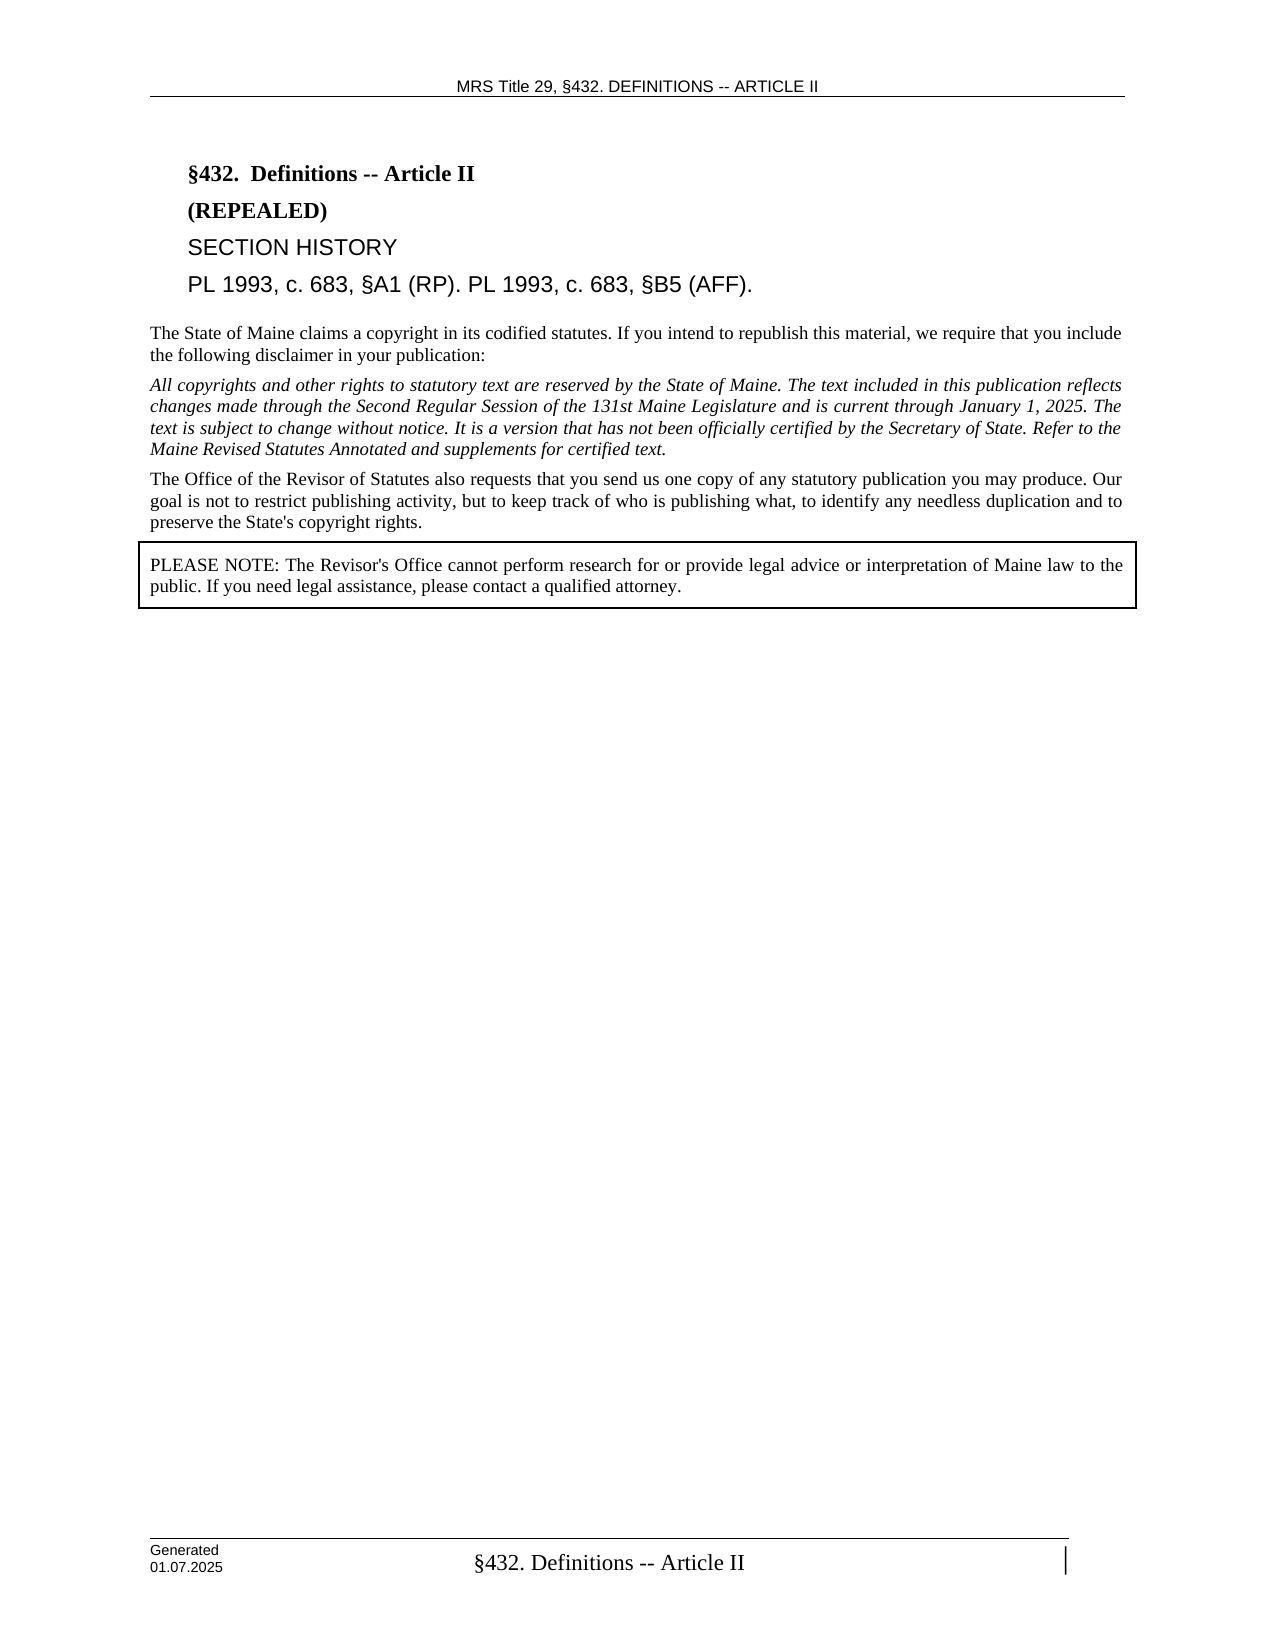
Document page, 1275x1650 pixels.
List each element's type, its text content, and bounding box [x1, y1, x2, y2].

text PL 1993, c. 683, §A1 (RP). PL 1993, c. 683, §B5 (AFF). [187, 271, 1125, 297]
text §432. Definitions -- Article II [187, 160, 1125, 187]
text PLEASE NOTE: The Revisor's Office cannot perform research for or provide legal advice or interpretation of Maine law to the public. If you need legal assistance, please contact a qualified attorney. [140, 543, 1135, 607]
text The Office of the Revisor of Statutes also requests that you send us one copy of any statutory publication you may produce. Our goal is not to restrict publishing activity, but to keep track of who is publishing what, to identify any needless duplication and to preserve the State's copyright rights. [150, 468, 1125, 533]
text The State of Maine claims a copyright in its codified statutes. If you intend to republish this material, we require that you include the following disclaimer in your publication: [150, 322, 1125, 365]
text All copyrights and other rights to statutory text are reserved by the State of Maine. The text included in this publication reflects changes made through the Second Regular Session of the 131st Maine Legislature and is current through January 1, 2025 . The text is subject to change without notice. It is a version that has not been officially certified by the Secretary of State. Refer to the Maine Revised Statutes Annotated and supplements for certified text. [150, 373, 1125, 460]
text (REPEALED) [187, 197, 1125, 223]
text SECTION HISTORY [187, 234, 1125, 260]
